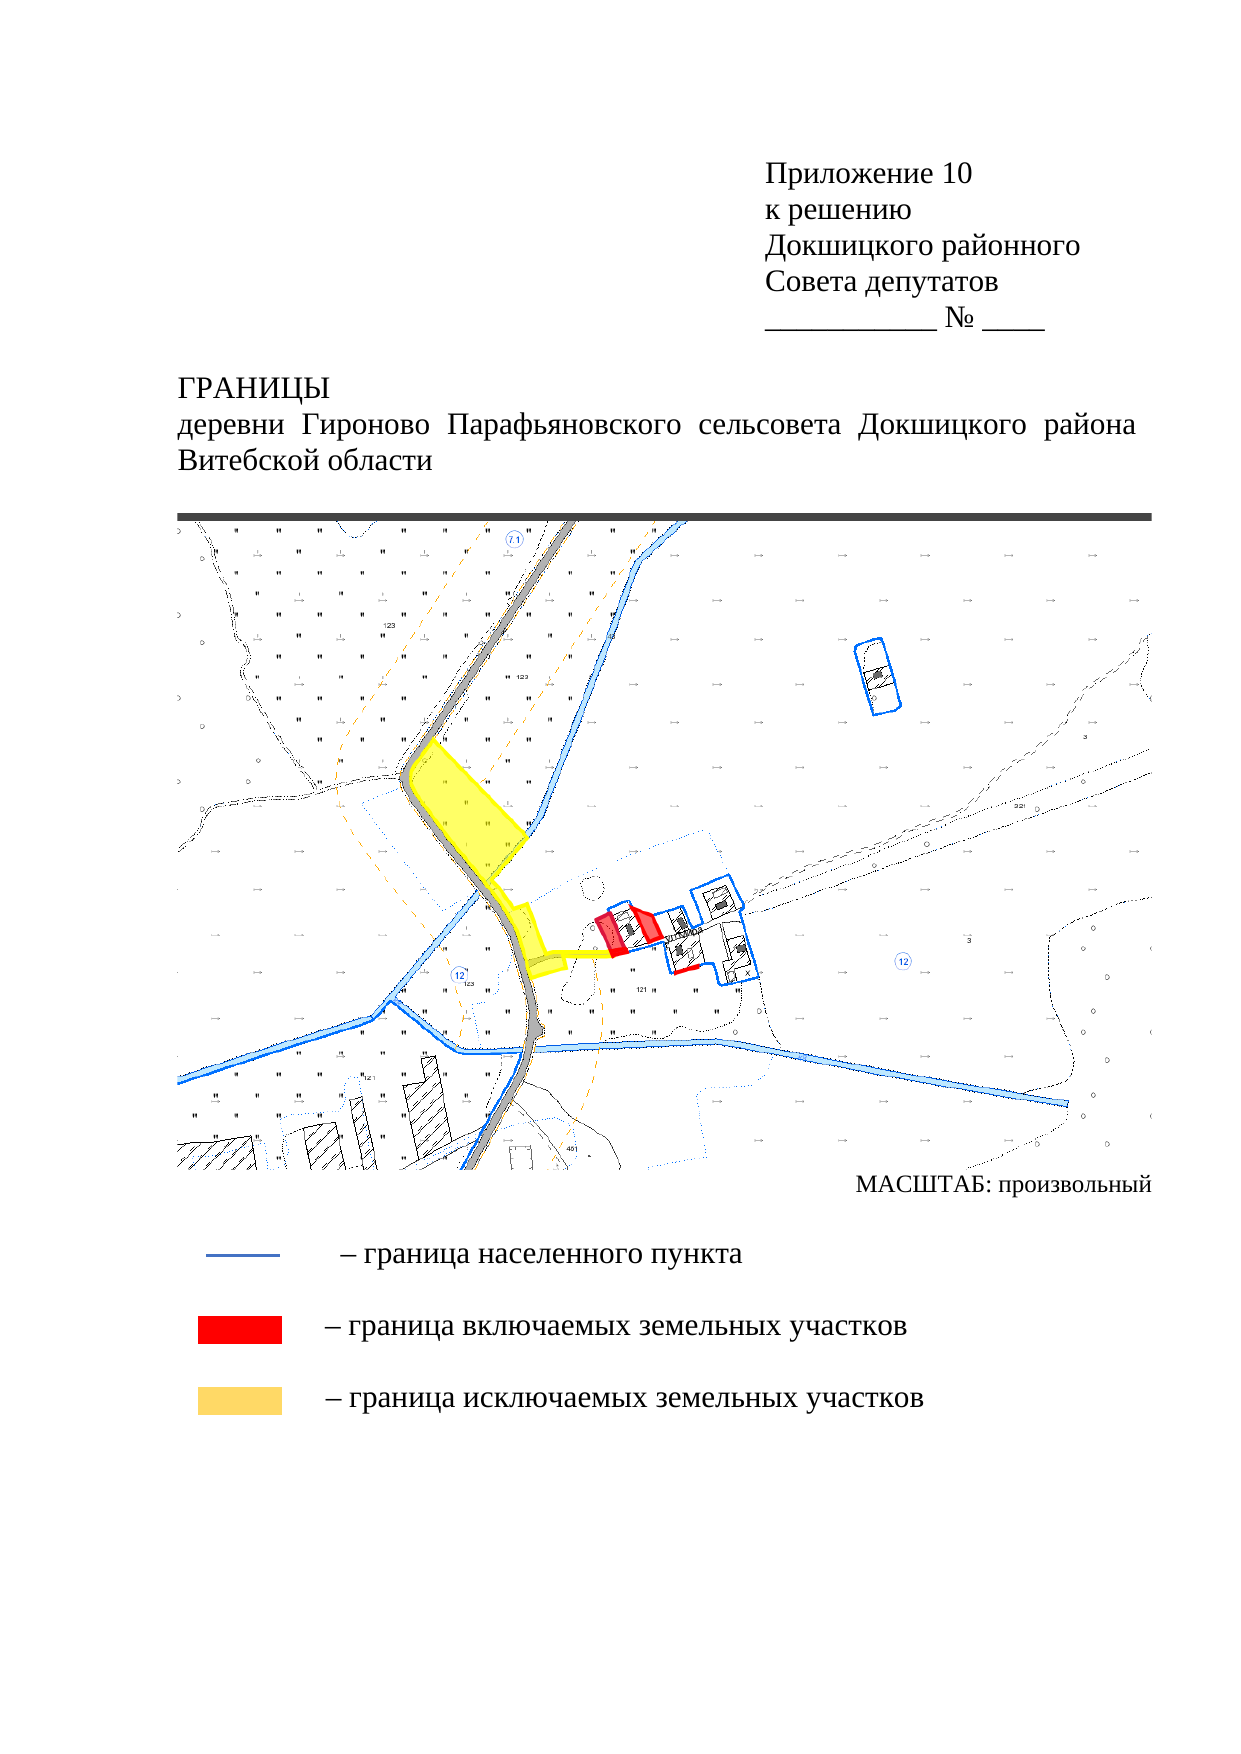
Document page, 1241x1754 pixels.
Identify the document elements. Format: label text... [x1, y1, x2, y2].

text деревни Гироново Парафьяновского сельсовета Докшицкого района Витебской области [177, 406, 1137, 477]
text к решению [765, 190, 1152, 226]
text ___________ № ____ [765, 298, 1152, 334]
text ГРАНИЦЫ [177, 370, 877, 406]
picture [177, 513, 1152, 1170]
text Совета депутатов [765, 262, 1152, 298]
text – граница исключаемых земельных участков [177, 1378, 1152, 1414]
text – граница включаемых земельных участков [251, 1306, 1152, 1342]
text Докшицкого районного [765, 226, 1152, 262]
text Приложение 10 [765, 154, 1152, 190]
text – граница населенного пункта [177, 1234, 1152, 1270]
text МАСШТАБ: произвольный [177, 1170, 1152, 1198]
